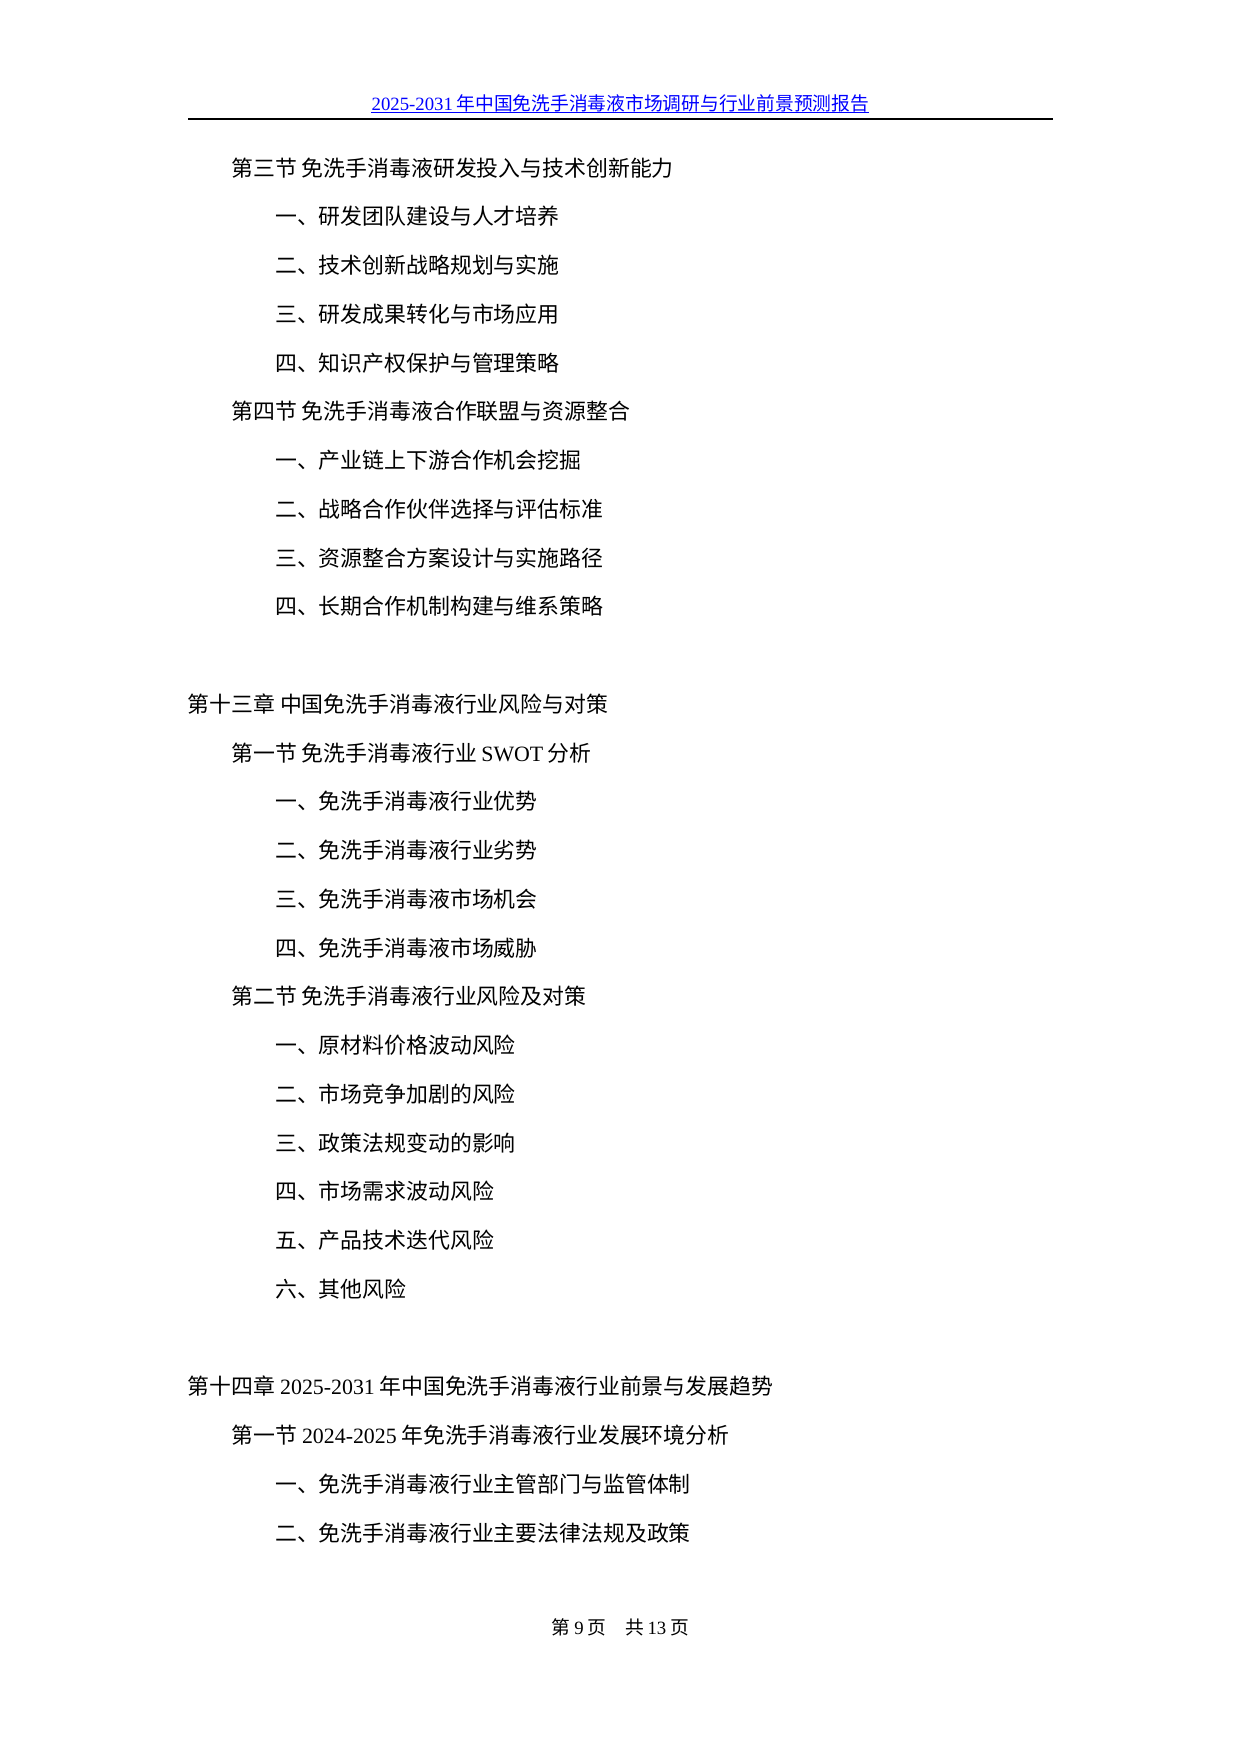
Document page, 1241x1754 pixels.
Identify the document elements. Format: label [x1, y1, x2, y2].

text [187, 150, 1053, 1548]
